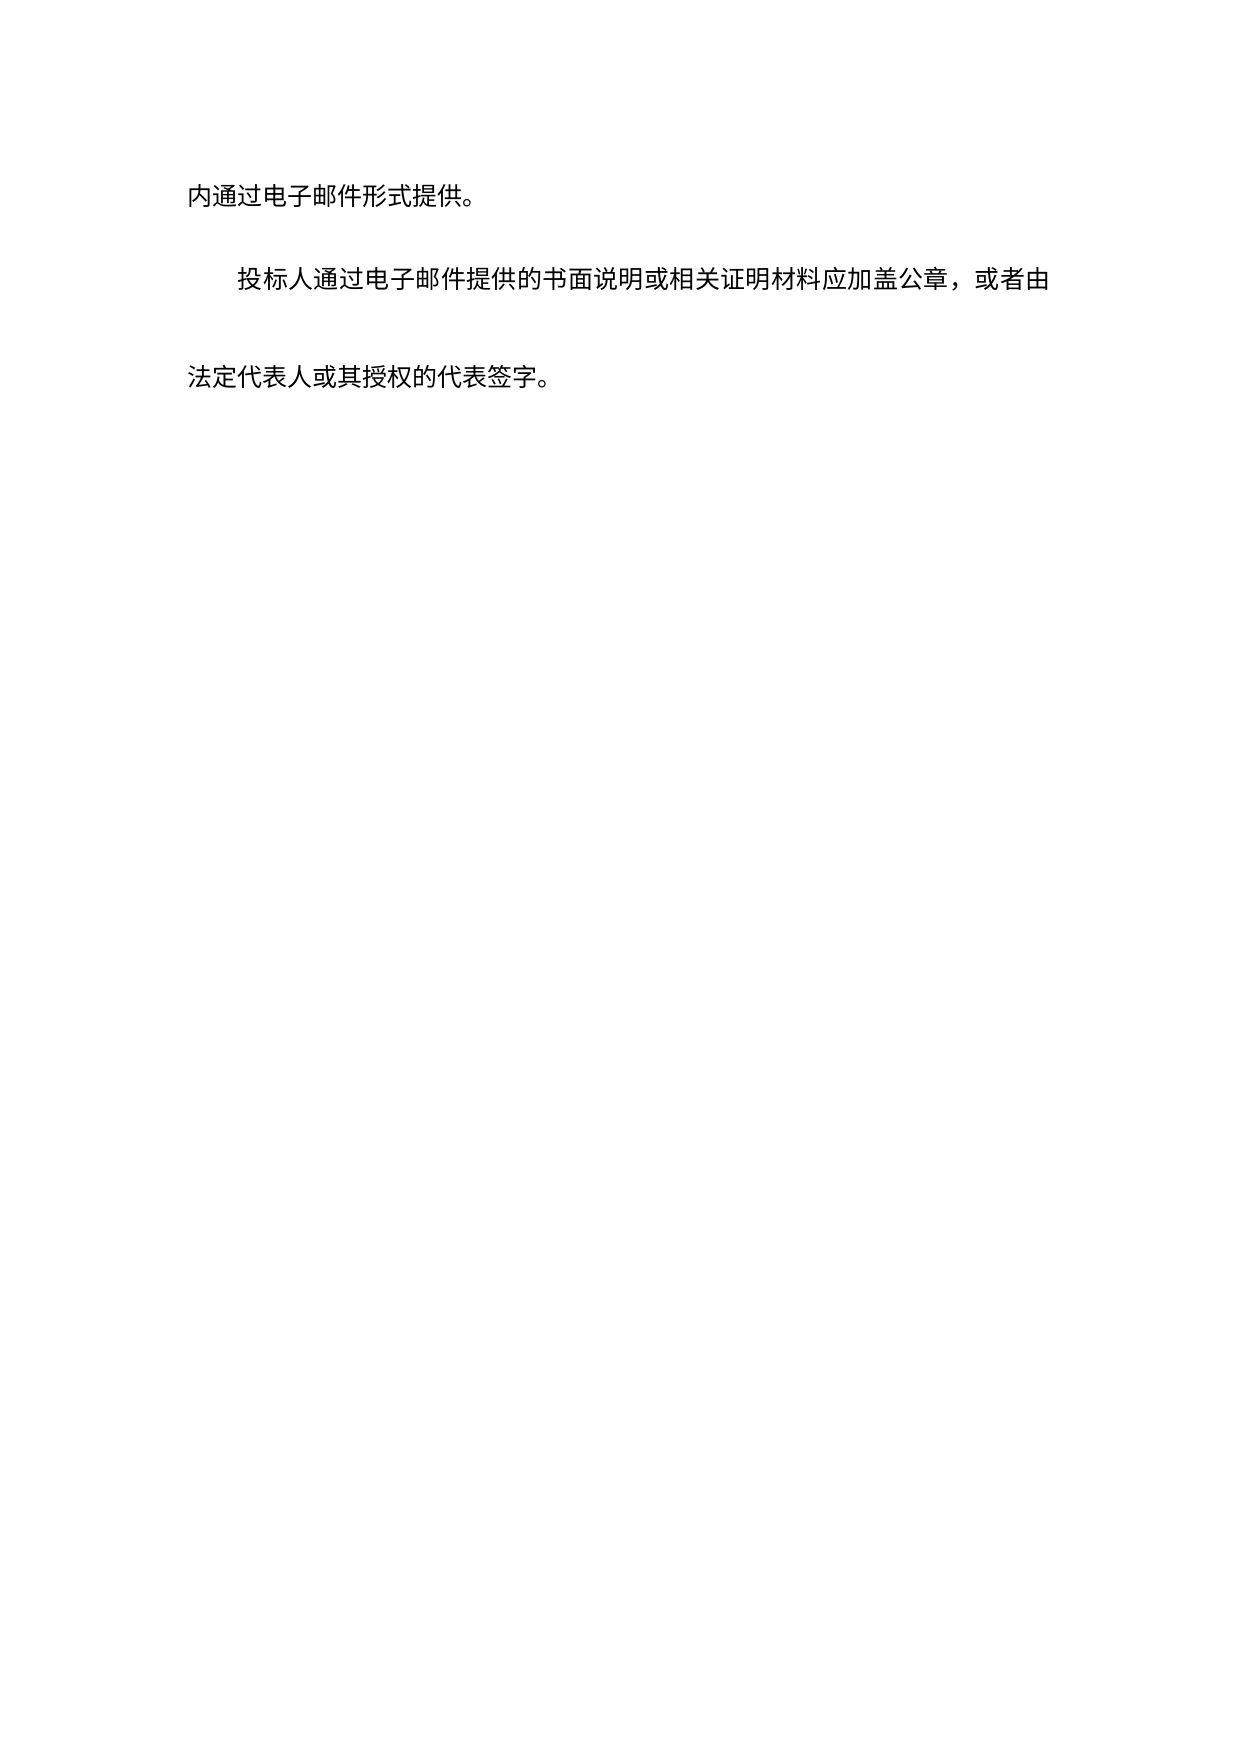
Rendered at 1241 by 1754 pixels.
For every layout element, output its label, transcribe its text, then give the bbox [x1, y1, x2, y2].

text 投标人通过电子邮件提供的书面说明或相关证明材料应加盖公章，或者由法定代表人或其授权的代表签字。 [187, 245, 1053, 408]
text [187, 162, 1053, 227]
